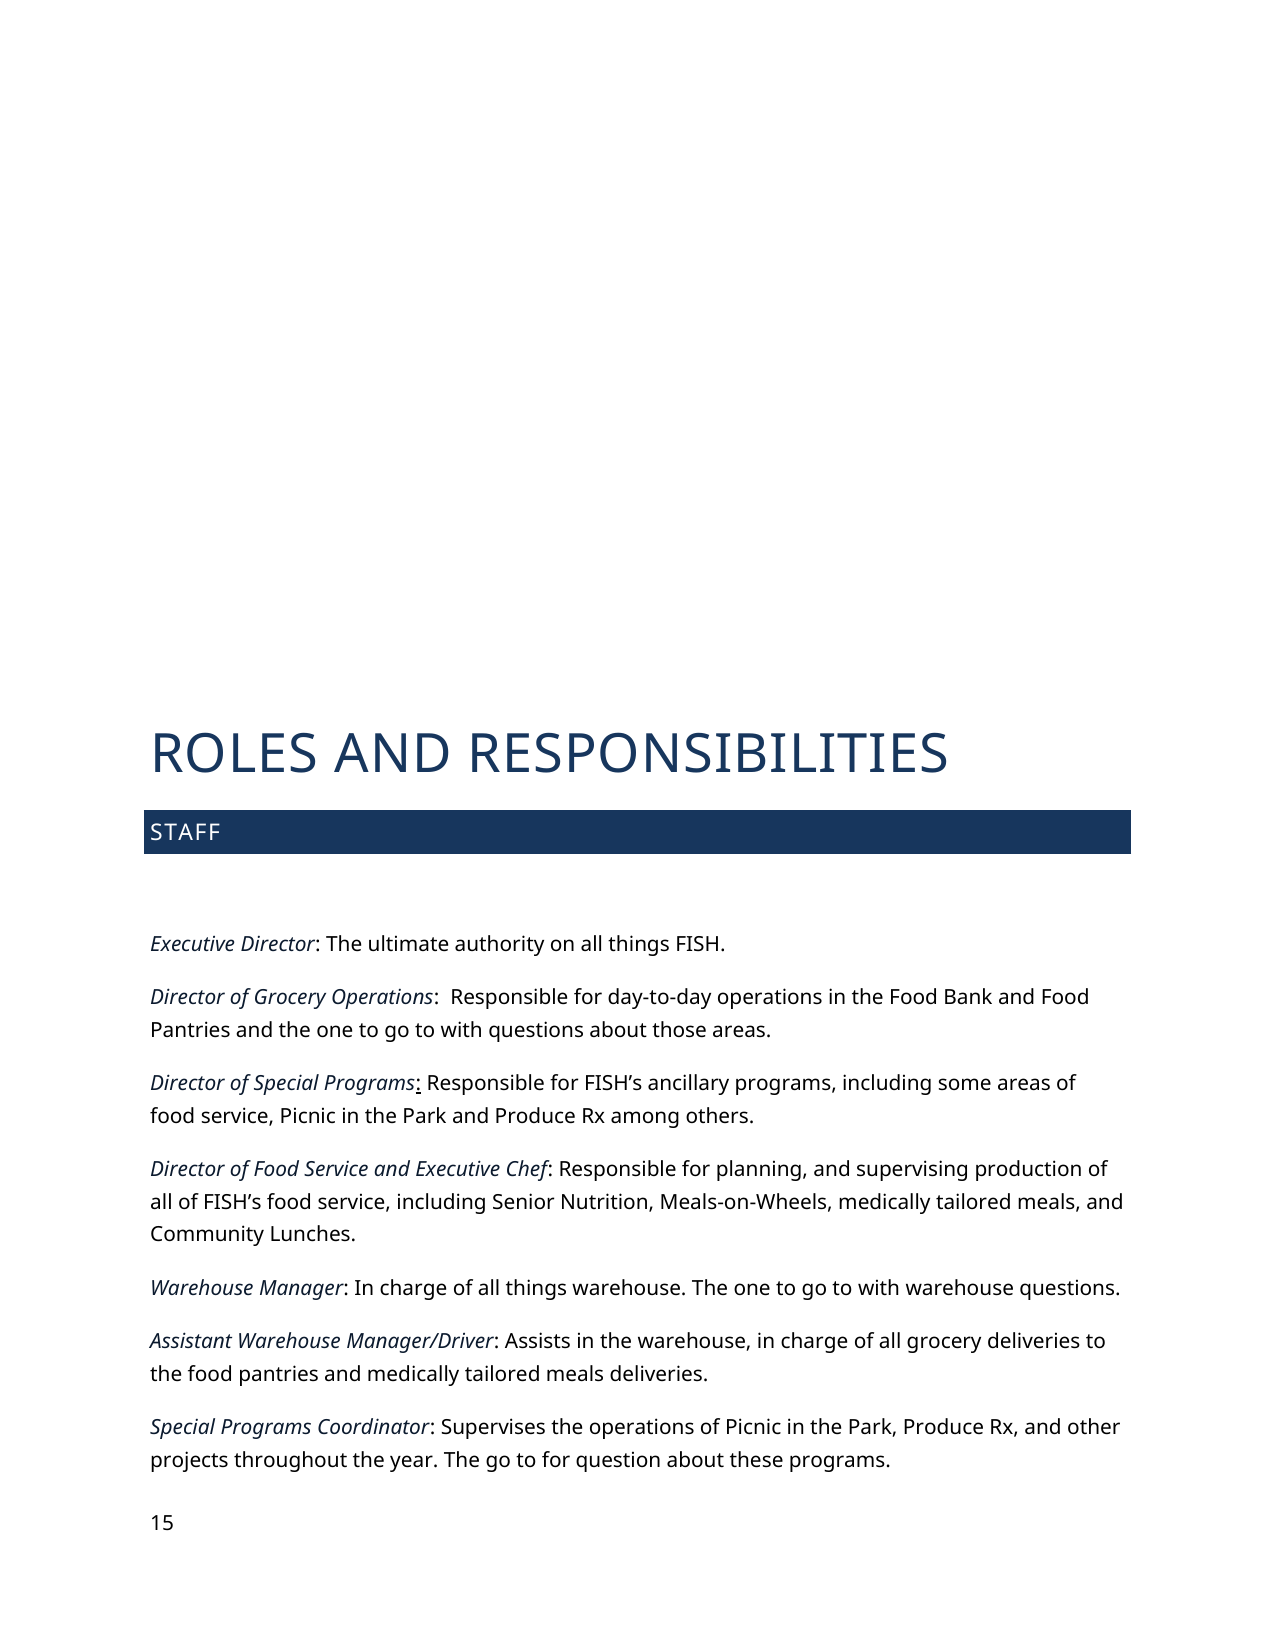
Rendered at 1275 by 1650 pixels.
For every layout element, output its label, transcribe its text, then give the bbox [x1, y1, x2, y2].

text Director of Special Programs: Responsible for FISH’s ancillary programs, including some areas of food service, Picnic in the Park and Produce Rx among others. [150, 1068, 1125, 1129]
title Roles and Responsibilities [150, 715, 1125, 788]
text Warehouse Manager: In charge of all things warehouse. The one to go to with warehouse questions. [150, 1273, 1125, 1301]
subtitle Staff [150, 816, 1125, 847]
text Executive Director: The ultimate authority on all things FISH. [150, 929, 1125, 957]
text Special Programs Coordinator: Supervises the operations of Picnic in the Park, Produce Rx, and other projects throughout the year. The go to for question about these programs. [150, 1412, 1125, 1473]
text Director of Food Service and Executive Chef: Responsible for planning, and supervising production of all of FISH’s food service, including Senior Nutrition, Meals-on-Wheels, medically tailored meals, and Community Lunches. [150, 1154, 1125, 1248]
text Director of Grocery Operations: Responsible for day-to-day operations in the Food Bank and Food Pantries and the one to go to with questions about those areas. [150, 982, 1125, 1043]
text Assistant Warehouse Manager/Driver: Assists in the warehouse, in charge of all grocery deliveries to the food pantries and medically tailored meals deliveries. [150, 1326, 1125, 1387]
